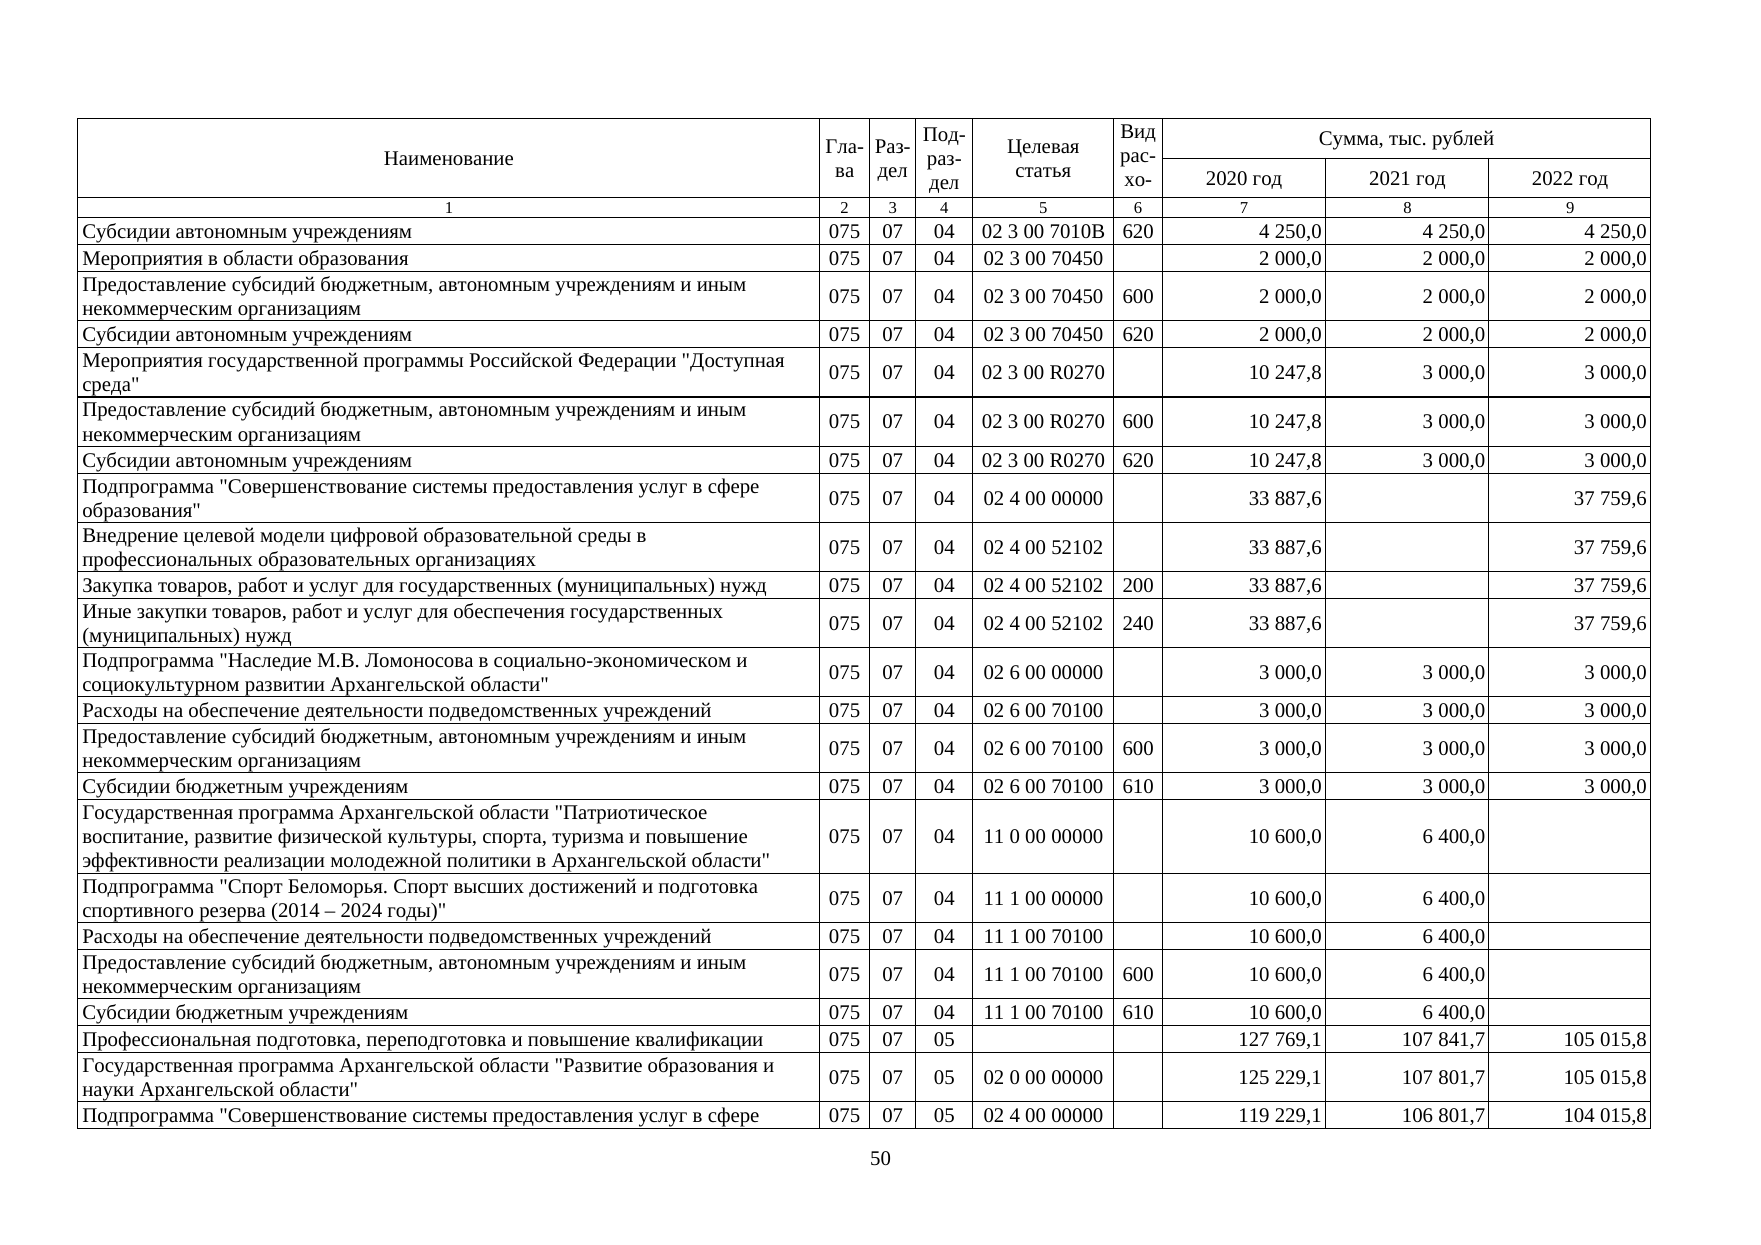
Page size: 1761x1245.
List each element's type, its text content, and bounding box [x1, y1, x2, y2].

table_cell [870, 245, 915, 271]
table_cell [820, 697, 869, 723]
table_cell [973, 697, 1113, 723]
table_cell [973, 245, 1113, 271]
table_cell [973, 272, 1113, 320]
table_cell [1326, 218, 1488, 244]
table_header Гла- ва [820, 119, 869, 197]
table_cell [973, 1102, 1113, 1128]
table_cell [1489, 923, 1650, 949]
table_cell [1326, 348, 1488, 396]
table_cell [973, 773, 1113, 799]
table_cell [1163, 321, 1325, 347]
table_header Вид рас- хо- дов [1114, 119, 1162, 197]
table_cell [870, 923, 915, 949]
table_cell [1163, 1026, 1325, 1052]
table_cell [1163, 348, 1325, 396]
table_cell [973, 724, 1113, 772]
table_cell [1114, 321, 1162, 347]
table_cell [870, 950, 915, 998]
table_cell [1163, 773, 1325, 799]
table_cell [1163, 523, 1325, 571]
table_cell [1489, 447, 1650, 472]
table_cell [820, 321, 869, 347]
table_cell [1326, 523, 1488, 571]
table_header Сумма, тыс. рублей [1163, 119, 1650, 157]
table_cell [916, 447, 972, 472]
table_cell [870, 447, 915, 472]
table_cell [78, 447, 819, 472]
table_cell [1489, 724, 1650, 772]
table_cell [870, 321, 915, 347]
table_cell 3 [870, 198, 915, 217]
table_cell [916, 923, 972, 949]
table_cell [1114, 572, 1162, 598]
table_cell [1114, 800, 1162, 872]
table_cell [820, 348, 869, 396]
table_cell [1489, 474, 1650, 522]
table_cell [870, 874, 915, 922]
table_cell 5 [973, 198, 1113, 217]
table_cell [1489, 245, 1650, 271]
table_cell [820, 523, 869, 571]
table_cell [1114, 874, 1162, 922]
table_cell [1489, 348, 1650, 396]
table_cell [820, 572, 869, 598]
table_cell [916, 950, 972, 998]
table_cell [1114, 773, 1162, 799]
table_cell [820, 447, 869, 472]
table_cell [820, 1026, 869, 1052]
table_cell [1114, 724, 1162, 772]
table_cell 8 [1326, 198, 1488, 217]
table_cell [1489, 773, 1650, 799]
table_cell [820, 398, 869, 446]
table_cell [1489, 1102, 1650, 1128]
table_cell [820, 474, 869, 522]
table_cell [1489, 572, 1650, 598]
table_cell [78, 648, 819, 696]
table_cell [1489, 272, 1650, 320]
table_header Целевая статья [973, 119, 1113, 197]
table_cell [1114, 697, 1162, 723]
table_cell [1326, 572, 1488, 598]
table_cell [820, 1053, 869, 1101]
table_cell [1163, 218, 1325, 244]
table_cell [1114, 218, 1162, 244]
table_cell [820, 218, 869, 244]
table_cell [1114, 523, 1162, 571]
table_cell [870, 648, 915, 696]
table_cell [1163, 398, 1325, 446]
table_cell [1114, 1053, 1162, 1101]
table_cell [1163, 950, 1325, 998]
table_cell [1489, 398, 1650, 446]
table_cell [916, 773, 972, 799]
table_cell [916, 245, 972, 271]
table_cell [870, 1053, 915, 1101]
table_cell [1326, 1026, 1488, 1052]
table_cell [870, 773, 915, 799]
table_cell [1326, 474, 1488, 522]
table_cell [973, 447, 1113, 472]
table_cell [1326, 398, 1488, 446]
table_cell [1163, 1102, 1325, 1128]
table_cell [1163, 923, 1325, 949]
table_header Раз- дел [870, 119, 915, 197]
table_cell 2 [820, 198, 869, 217]
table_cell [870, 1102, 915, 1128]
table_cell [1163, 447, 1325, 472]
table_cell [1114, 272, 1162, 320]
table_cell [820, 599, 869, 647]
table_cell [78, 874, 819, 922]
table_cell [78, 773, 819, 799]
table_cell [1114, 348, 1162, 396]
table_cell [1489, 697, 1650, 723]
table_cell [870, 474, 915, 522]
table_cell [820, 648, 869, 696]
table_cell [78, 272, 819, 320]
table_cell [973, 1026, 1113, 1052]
table_cell 1 [78, 198, 819, 217]
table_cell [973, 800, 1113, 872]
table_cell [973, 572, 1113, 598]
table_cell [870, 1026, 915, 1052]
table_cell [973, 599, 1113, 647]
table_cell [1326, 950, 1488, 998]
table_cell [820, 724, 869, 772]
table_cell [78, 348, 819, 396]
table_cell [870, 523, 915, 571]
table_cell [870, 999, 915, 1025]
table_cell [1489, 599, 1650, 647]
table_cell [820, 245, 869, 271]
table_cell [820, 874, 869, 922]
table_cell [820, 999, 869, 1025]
table_header Наименование [78, 119, 819, 197]
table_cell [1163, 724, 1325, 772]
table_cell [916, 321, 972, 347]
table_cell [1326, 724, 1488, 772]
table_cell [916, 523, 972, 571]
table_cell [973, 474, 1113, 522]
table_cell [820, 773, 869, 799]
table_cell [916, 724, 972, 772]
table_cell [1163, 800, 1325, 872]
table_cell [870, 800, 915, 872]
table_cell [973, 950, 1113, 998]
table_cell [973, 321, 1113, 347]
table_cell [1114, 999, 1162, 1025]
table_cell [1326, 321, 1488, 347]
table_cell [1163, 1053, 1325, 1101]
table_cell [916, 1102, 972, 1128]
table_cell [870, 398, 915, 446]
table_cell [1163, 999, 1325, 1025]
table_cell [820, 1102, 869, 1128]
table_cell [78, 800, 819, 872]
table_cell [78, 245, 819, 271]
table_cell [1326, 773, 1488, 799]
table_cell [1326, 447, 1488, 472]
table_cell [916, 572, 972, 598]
table_header Под- раз- дел [916, 119, 972, 197]
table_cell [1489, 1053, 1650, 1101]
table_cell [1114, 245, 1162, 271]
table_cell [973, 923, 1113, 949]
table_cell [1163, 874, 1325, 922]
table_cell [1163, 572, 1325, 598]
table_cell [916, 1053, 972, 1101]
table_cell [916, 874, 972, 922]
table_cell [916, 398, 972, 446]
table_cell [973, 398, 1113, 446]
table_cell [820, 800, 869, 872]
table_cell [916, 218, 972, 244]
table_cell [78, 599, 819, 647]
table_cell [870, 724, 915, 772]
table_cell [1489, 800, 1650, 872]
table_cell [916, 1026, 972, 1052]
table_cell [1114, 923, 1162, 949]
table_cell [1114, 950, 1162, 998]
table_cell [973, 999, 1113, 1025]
table_cell 2021 год [1326, 159, 1488, 197]
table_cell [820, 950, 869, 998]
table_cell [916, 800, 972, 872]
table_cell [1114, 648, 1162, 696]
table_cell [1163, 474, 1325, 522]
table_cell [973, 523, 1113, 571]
table_cell 4 [916, 198, 972, 217]
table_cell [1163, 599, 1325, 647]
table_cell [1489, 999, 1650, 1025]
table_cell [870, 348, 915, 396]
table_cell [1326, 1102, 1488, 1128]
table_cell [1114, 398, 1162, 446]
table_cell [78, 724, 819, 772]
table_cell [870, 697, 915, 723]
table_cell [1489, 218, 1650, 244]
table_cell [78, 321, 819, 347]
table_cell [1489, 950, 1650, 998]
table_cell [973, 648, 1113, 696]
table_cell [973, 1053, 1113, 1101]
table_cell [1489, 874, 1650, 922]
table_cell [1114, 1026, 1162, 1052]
table_cell 2020 год [1163, 159, 1325, 197]
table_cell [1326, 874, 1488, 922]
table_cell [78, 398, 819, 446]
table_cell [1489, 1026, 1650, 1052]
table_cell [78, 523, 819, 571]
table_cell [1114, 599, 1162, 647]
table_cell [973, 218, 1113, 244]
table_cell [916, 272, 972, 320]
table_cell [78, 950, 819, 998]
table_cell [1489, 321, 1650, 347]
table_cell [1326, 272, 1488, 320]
table_cell 2022 год [1489, 159, 1650, 197]
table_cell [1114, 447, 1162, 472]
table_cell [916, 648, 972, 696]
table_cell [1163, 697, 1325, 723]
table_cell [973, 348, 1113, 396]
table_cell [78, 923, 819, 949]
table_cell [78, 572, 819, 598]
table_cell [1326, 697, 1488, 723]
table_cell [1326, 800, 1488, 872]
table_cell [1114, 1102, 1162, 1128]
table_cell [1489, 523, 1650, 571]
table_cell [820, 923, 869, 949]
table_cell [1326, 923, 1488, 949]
table_cell 7 [1163, 198, 1325, 217]
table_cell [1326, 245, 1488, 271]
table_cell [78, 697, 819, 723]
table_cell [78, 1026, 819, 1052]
table_cell 9 [1489, 198, 1650, 217]
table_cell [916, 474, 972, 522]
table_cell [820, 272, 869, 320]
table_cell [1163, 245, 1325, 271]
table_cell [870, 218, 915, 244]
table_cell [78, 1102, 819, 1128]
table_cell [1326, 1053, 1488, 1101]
table_cell 6 [1114, 198, 1162, 217]
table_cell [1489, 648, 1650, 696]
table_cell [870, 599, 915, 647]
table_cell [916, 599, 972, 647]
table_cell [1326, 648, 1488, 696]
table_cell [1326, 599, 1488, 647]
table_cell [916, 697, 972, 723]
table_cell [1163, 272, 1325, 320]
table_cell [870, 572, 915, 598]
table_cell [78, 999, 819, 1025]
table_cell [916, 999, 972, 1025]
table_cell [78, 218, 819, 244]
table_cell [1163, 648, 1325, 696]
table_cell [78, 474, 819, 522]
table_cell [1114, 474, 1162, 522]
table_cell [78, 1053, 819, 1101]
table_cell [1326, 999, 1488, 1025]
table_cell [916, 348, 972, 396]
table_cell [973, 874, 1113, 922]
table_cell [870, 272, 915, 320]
